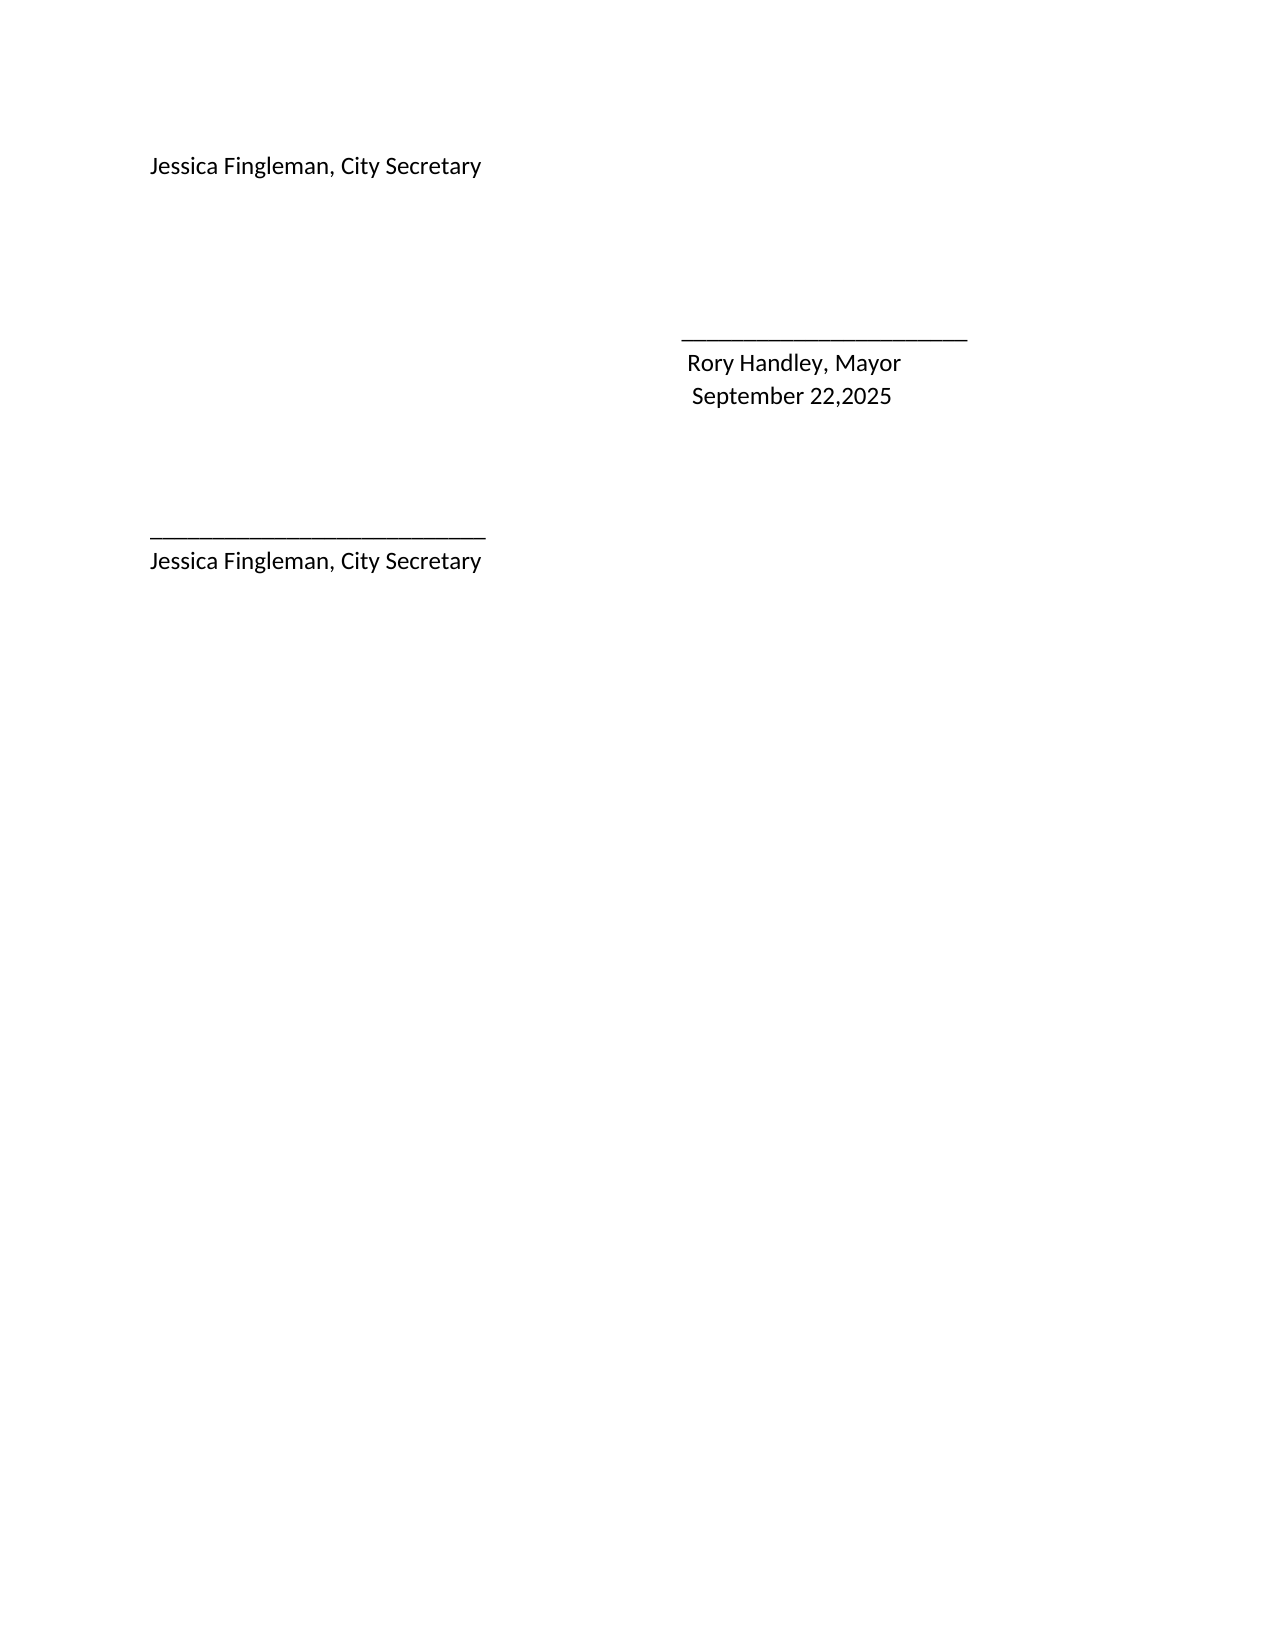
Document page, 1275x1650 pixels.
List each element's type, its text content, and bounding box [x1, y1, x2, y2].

text Rory Handley, Mayor [150, 347, 1125, 378]
text _______________________ [150, 314, 1125, 345]
text ___________________________ [150, 512, 1125, 543]
text September 22,2025 [150, 380, 1125, 411]
text Jessica Fingleman, City Secretary [150, 150, 1125, 181]
text Jessica Fingleman, City Secretary [150, 545, 1125, 576]
